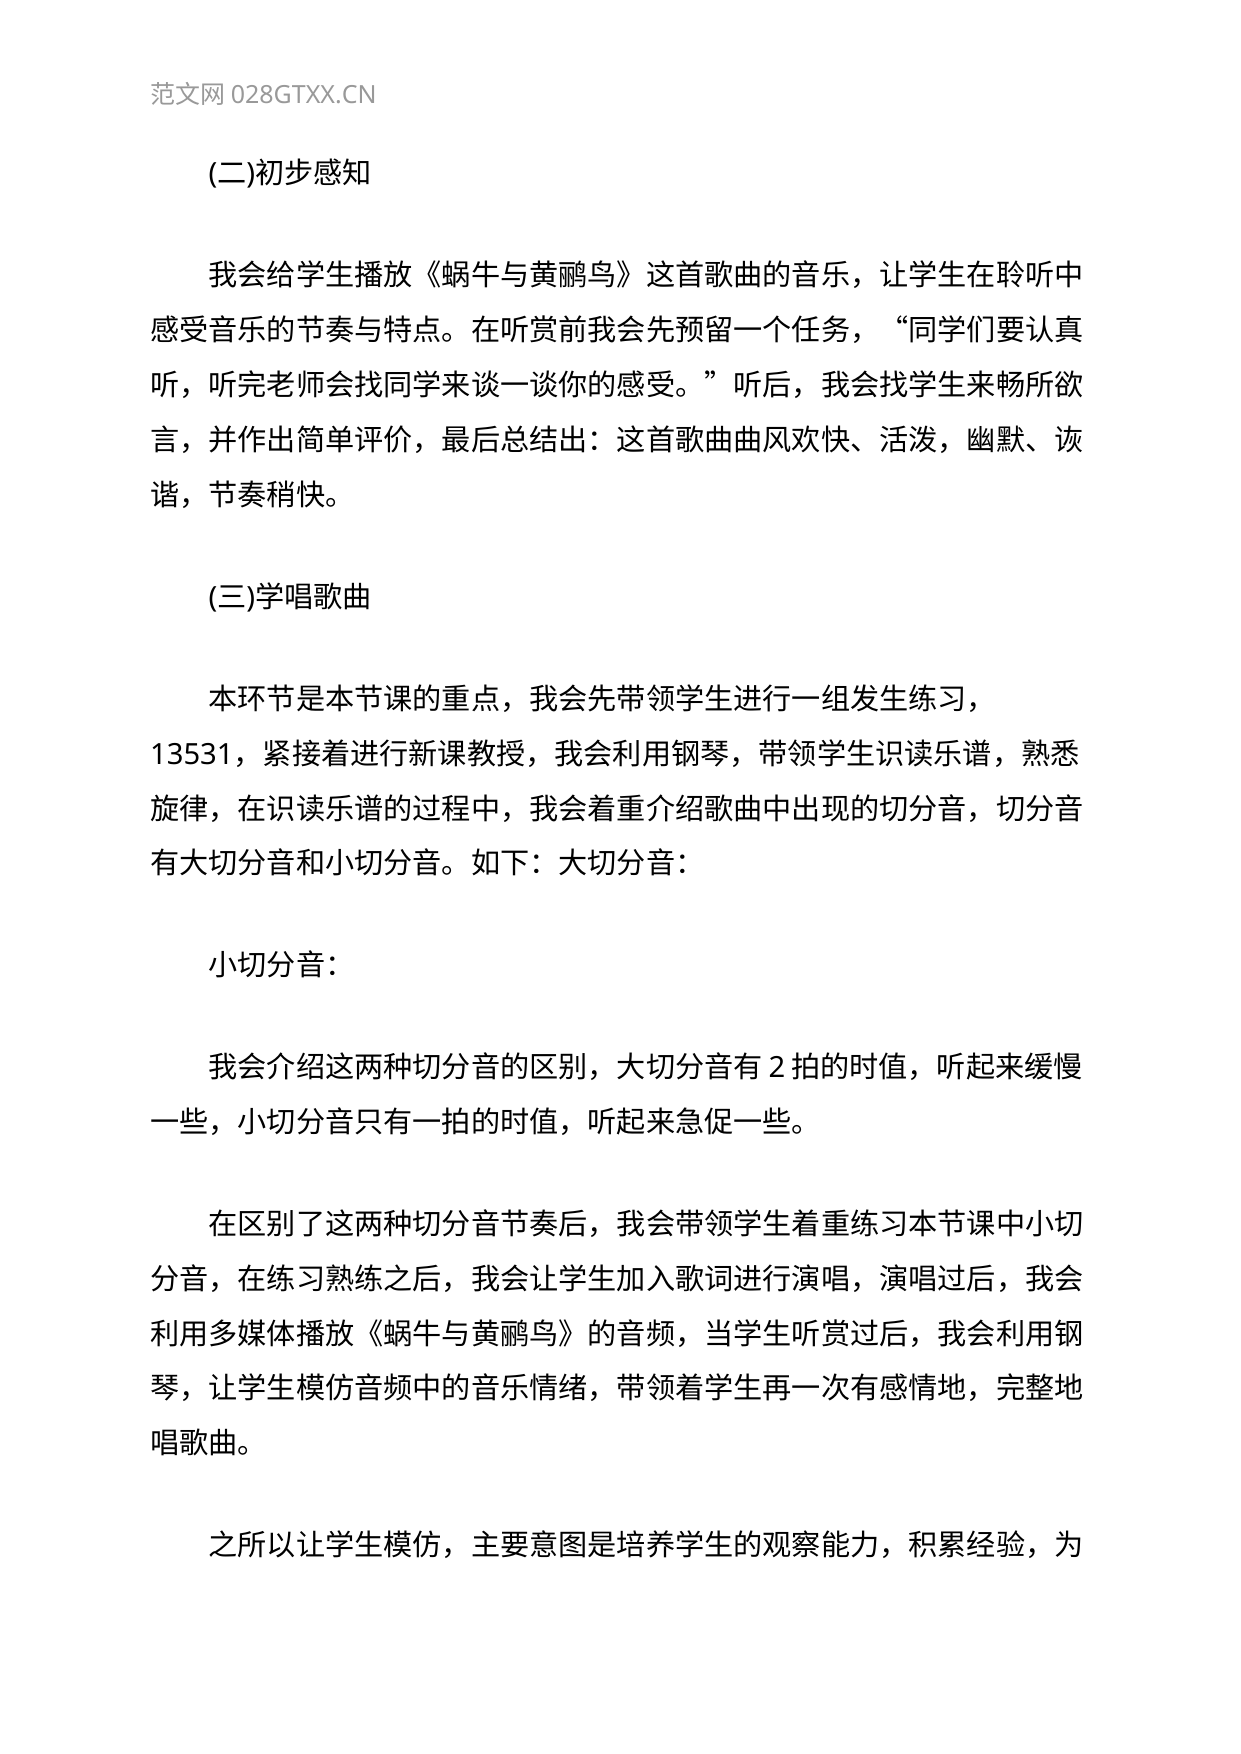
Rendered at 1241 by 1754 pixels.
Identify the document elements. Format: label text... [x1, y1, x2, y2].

text 本环节是本节课的重点，我会先带领学生进行一组发生练习，13531，紧接着进行新课教授，我会利用钢琴，带领学生识读乐谱，熟悉旋律，在识读乐谱的过程中，我会着重介绍歌曲中出现的切分音，切分音有大切分音和小切分音。如下：大切分音： [150, 675, 1090, 882]
text 我会介绍这两种切分音的区别，大切分音有2拍的时值，听起来缓慢一些，小切分音只有一拍的时值，听起来急促一些。 [150, 1044, 1090, 1141]
text 我会给学生播放《蜗牛与黄鹂鸟》这首歌曲的音乐，让学生在聆听中感受音乐的节奏与特点。在听赏前我会先预留一个任务，“同学们要认真听，听完老师会找同学来谈一谈你的感受。”听后，我会找学生来畅所欲言，并作出简单评价，最后总结出：这首歌曲曲风欢快、活泼，幽默、诙谐，节奏稍快。 [150, 252, 1090, 514]
text (三)学唱歌曲 [150, 573, 1090, 616]
text (二)初步感知 [150, 150, 1090, 192]
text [150, 1522, 1090, 1564]
text 小切分音： [150, 942, 1090, 984]
text 在区别了这两种切分音节奏后，我会带领学生着重练习本节课中小切分音，在练习熟练之后，我会让学生加入歌词进行演唱，演唱过后，我会利用多媒体播放《蜗牛与黄鹂鸟》的音频，当学生听赏过后，我会利用钢琴，让学生模仿音频中的音乐情绪，带领着学生再一次有感情地，完整地唱歌曲。 [150, 1200, 1090, 1462]
